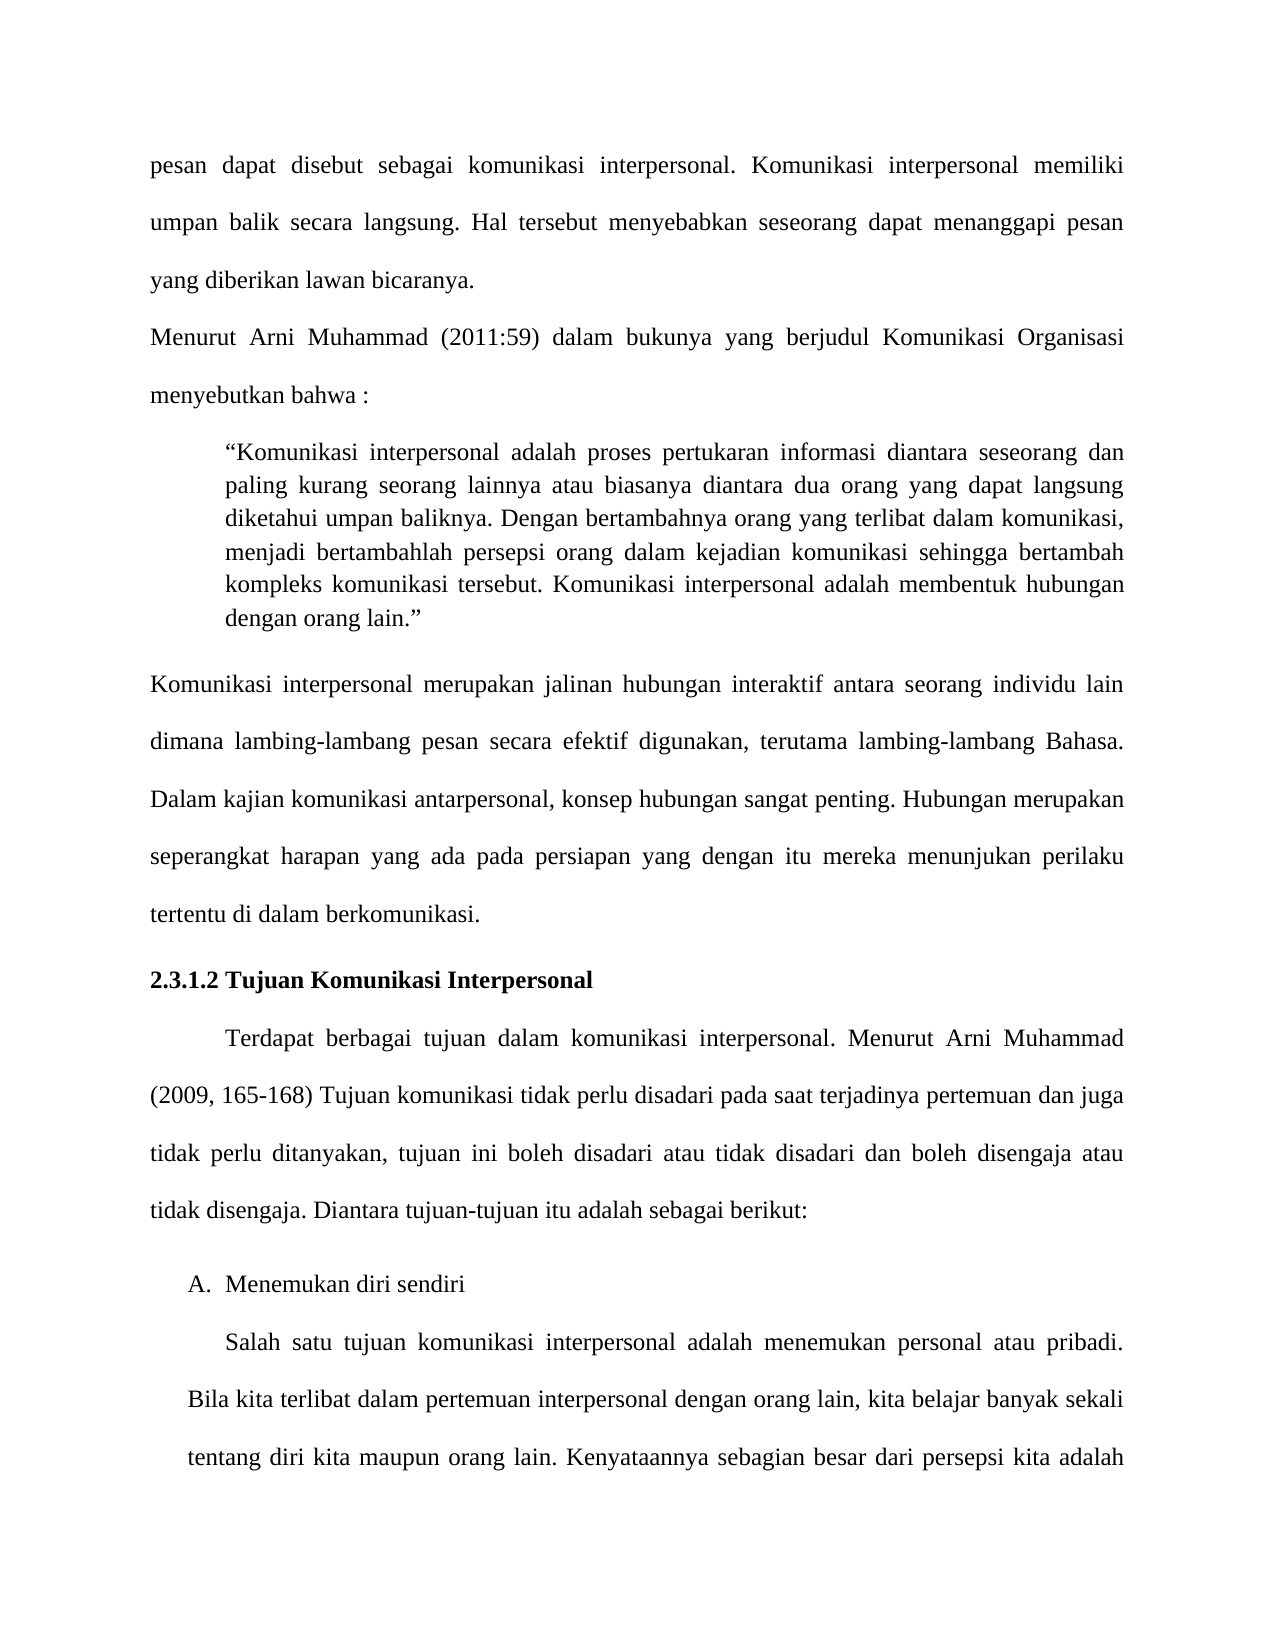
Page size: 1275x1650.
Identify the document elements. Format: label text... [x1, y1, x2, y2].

text “Komunikasi interpersonal adalah proses pertukaran informasi diantara seseorang dan paling kurang seorang lainnya atau biasanya diantara dua orang yang dapat langsung diketahui umpan baliknya. Dengan bertambahnya orang yang terlibat dalam komunikasi, menjadi bertambahlah persepsi orang dalam kejadian komunikasi sehingga bertambah kompleks komunikasi tersebut. Komunikasi interpersonal adalah membentuk hubungan dengan orang lain.” [225, 437, 1125, 631]
subtitle Tujuan Komunikasi Interpersonal [150, 965, 1125, 994]
text Komunikasi interpersonal merupakan jalinan hubungan interaktif antara seorang individu lain dimana lambing-lambang pesan secara efektif digunakan, terutama lambing-lambang Bahasa. Dalam kajian komunikasi antarpersonal, konsep hubungan sangat penting. Hubungan merupakan seperangkat harapan yang ada pada persiapan yang dengan itu mereka menunjukan perilaku tertentu di dalam berkomunikasi. [150, 669, 1125, 927]
list Menemukan diri sendiri [187, 1269, 1125, 1298]
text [187, 1327, 1125, 1471]
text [150, 150, 1125, 294]
text Terdapat berbagai tujuan dalam komunikasi interpersonal. Menurut Arni Muhammad (2009, 165-168) Tujuan komunikasi tidak perlu disadari pada saat terjadinya pertemuan dan juga tidak perlu ditanyakan, tujuan ini boleh disadari atau tidak disadari dan boleh disengaja atau tidak disengaja. Diantara tujuan-tujuan itu adalah sebagai berikut: [150, 1023, 1125, 1224]
text Menurut Arni Muhammad (2011:59) dalam bukunya yang berjudul Komunikasi Organisasi menyebutkan bahwa : [150, 322, 1125, 409]
